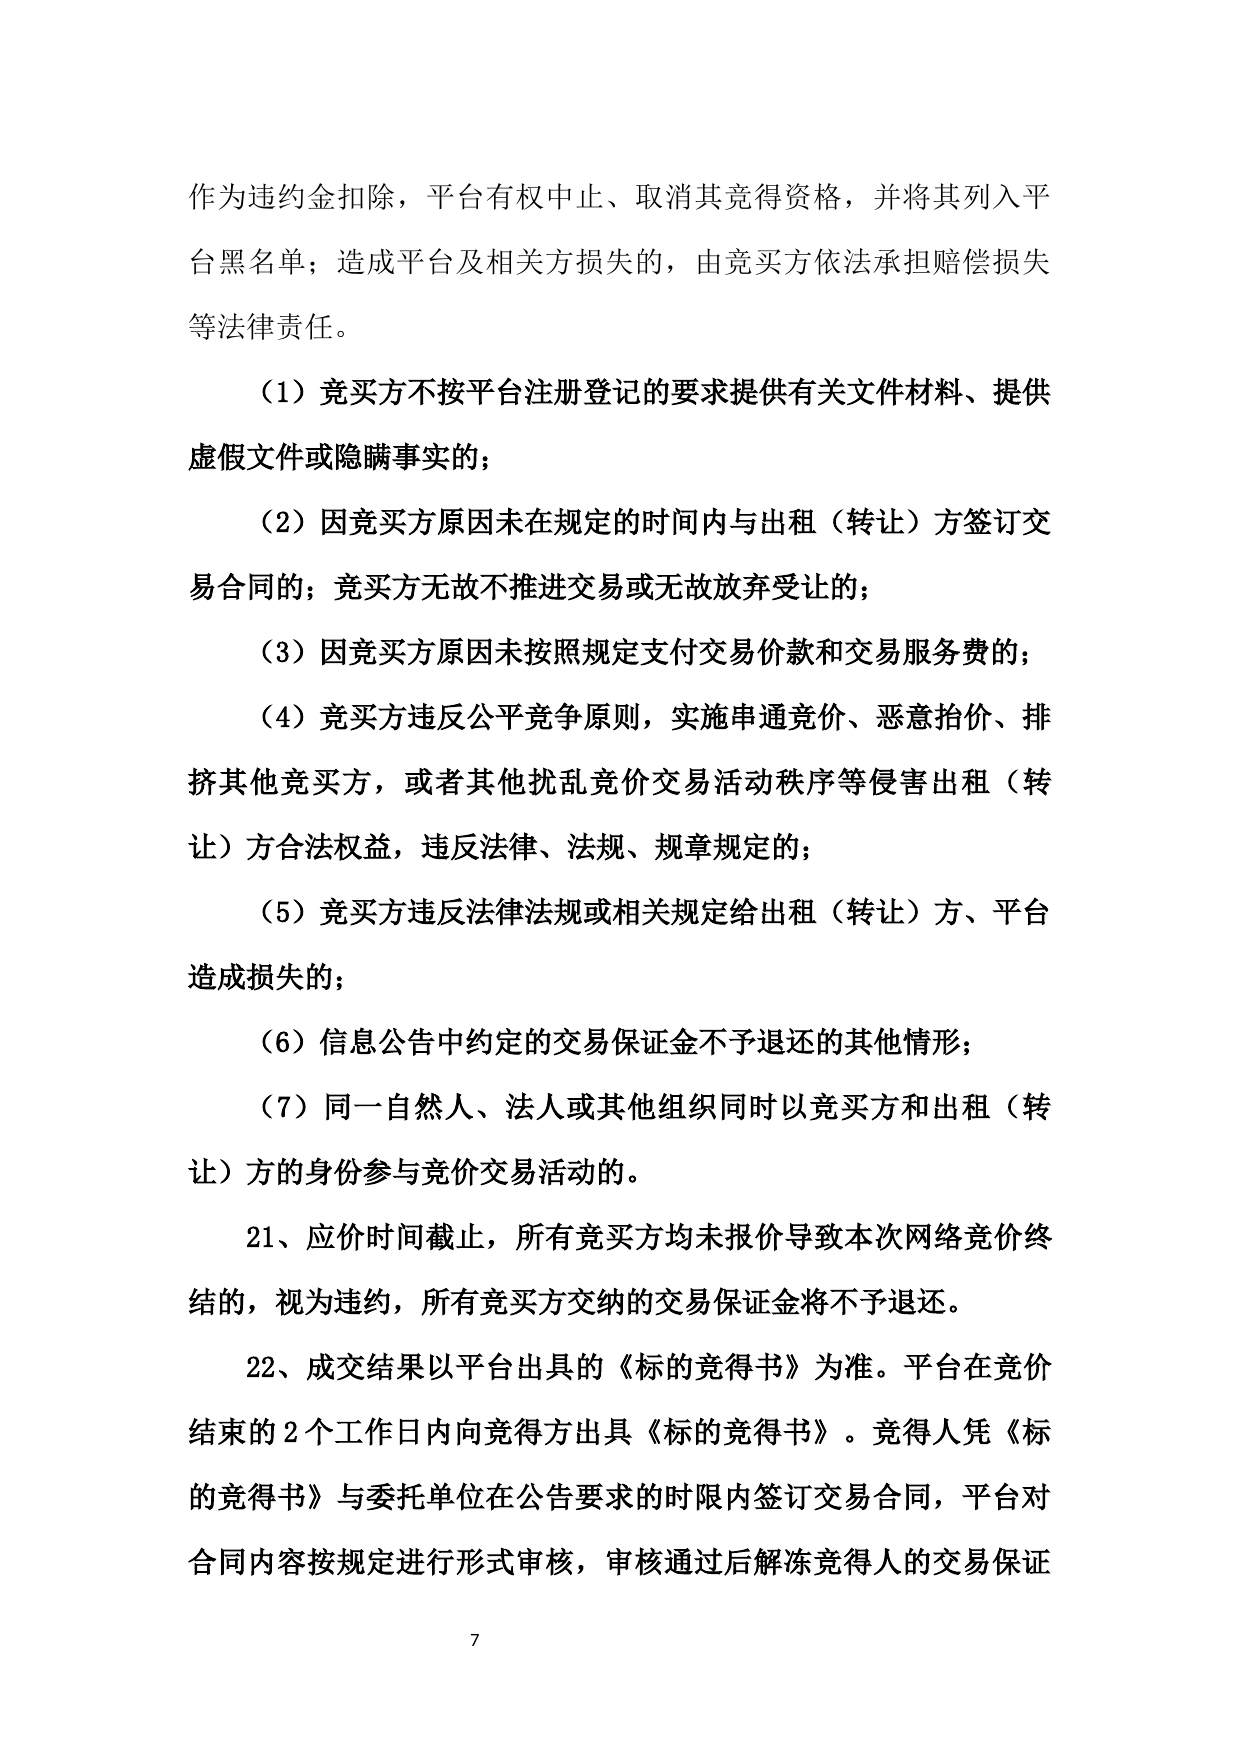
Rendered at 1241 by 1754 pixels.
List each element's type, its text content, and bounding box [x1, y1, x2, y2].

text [187, 1332, 1053, 1592]
text （7）同一自然人、法人或其他组织同时以竞买方和出租（转让）方的身份参与竞价交易活动的。 [187, 1072, 1053, 1202]
text 21、应价时间截止，所有竞买方均未报价导致本次网络竞价终结的，视为违约，所有竞买方交纳的交易保证金将不予退还。 [187, 1202, 1053, 1332]
text （1）竞买方不按平台注册登记的要求提供有关文件材料、提供虚假文件或隐瞒事实的； [187, 357, 1053, 487]
text （2）因竞买方原因未在规定的时间内与出租（转让）方签订交易合同的；竞买方无故不推进交易或无故放弃受让的； [187, 487, 1053, 617]
text （6）信息公告中约定的交易保证金不予退还的其他情形； [187, 1007, 1053, 1072]
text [187, 162, 1053, 357]
text （5）竞买方违反法律法规或相关规定给出租（转让）方、平台造成损失的； [187, 877, 1053, 1007]
text （3）因竞买方原因未按照规定支付交易价款和交易服务费的； [187, 617, 1053, 682]
text （4）竞买方违反公平竞争原则，实施串通竞价、恶意抬价、排挤其他竞买方，或者其他扰乱竞价交易活动秩序等侵害出租（转让）方合法权益，违反法律、法规、规章规定的； [187, 682, 1053, 877]
